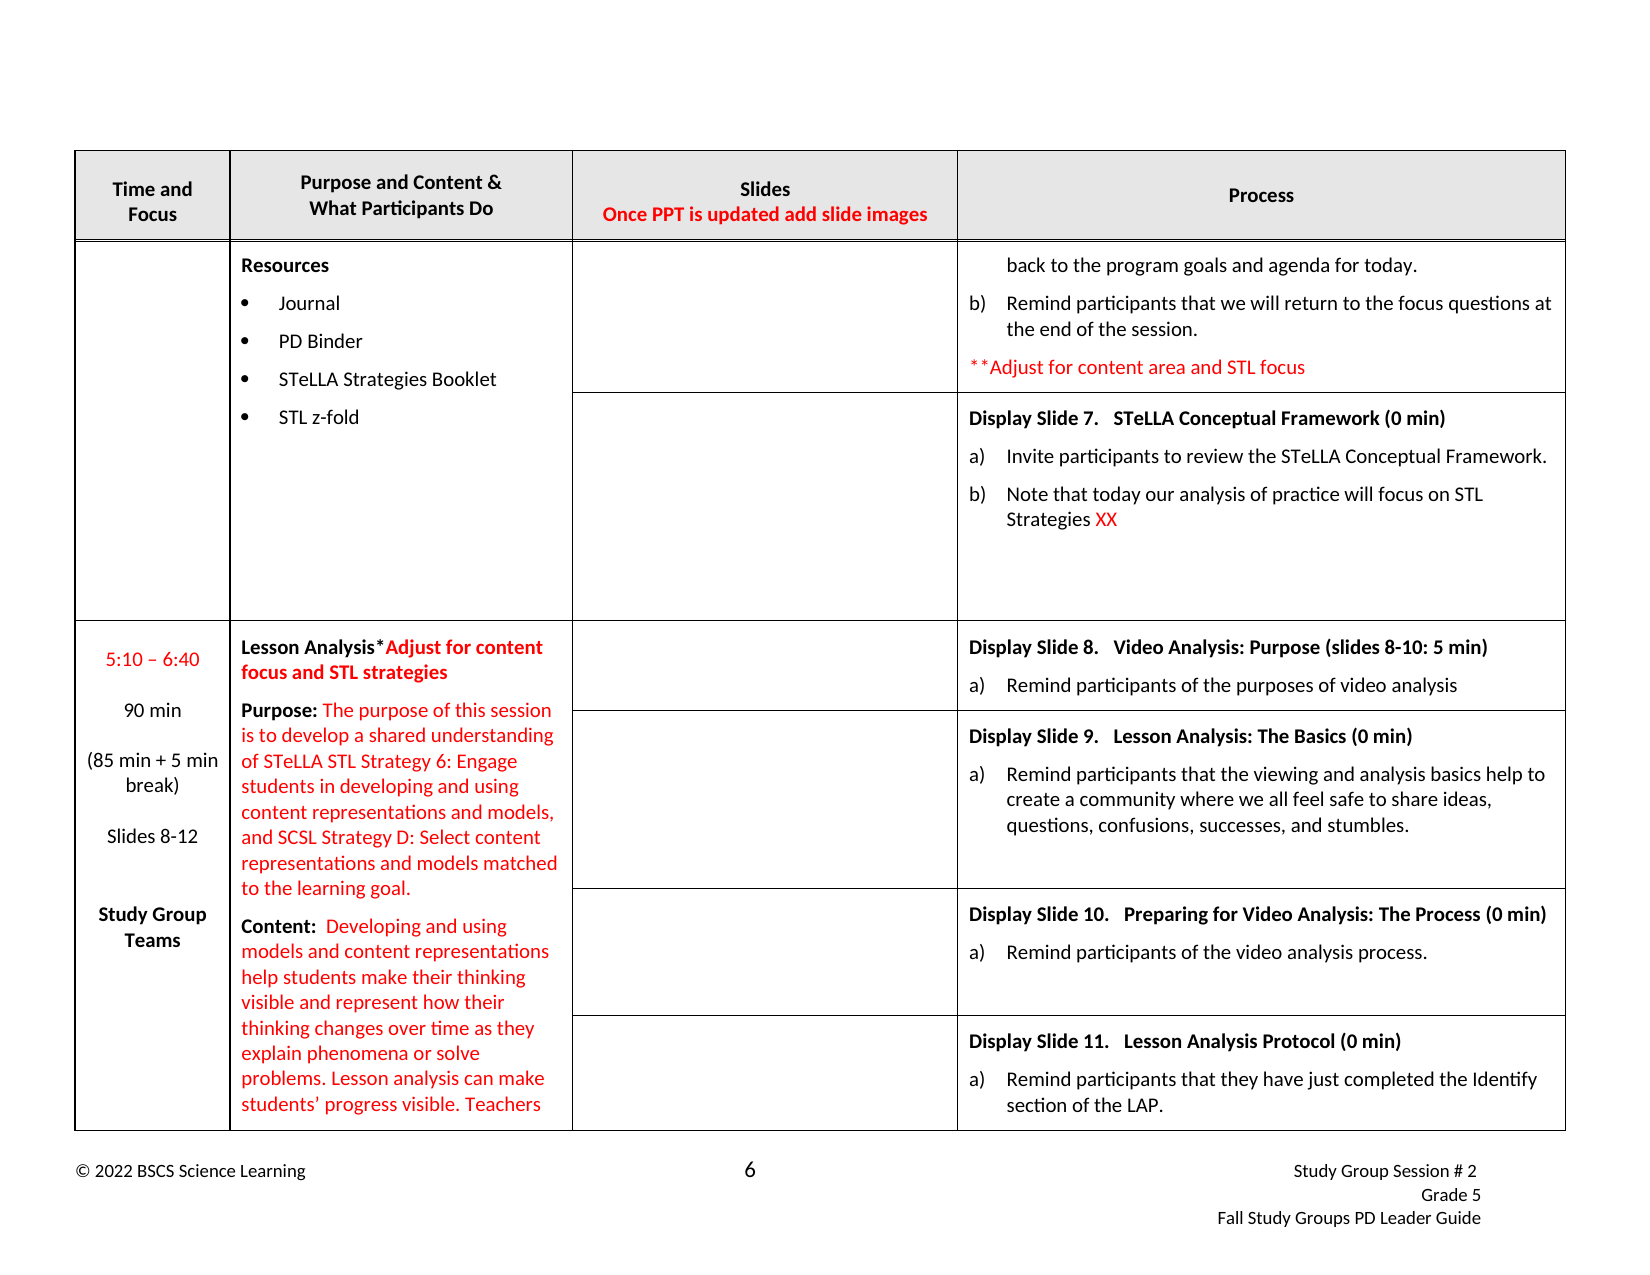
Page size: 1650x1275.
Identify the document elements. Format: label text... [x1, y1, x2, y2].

table_cell [573, 711, 957, 888]
table_cell [573, 242, 957, 392]
table_cell 5:10 – 6:40 90 min (85 min + 5 min break) Slides 8-12 Study Group Teams [76, 621, 229, 1130]
table_cell [573, 621, 957, 710]
table_header Slides Once PPT is updated add slide images [573, 151, 957, 239]
table_cell STeLLA Conceptual Framework (0 min) Invite participants to review the STeLLA Conceptual Framework. Note that today our analysis of practice will focus on STL Strategies XX [958, 393, 1565, 620]
table_cell [573, 889, 957, 1015]
table_cell [573, 1016, 957, 1130]
table_header Purpose and Content & What Participants Do [231, 151, 572, 239]
table_cell Lesson Analysis*Adjust for content focus and STL strategies Purpose: The purpose of this session is to develop a shared understanding of STeLLA STL Strategy 6: Engage students in developing and using content representations and models, and SCSL Strategy D: Select content representations and models matched to the learning goal. Content: Developing and using models and content representations help students make their thinking visible and represent how their thinking changes over time as they explain phenomena or solve problems. Lesson analysis can make students’ progress visible. Teachers support students in making their thinking visible and reconsidering their ideas through the intentional use of elicit, probe, and challenge questions linked with developing and using content representations and models. Engaging students in communicating in scientific ways as they develop and use models supports a classroom culture of making thinking visible. This type of engagement supports students as they make their thinking visible and develop the intended science content storyline built on increasingly accurate science ideas and practices What participants do: Participants apply what they’ve learned about the STeLLA strategies to the analysis of classroom video. Resources STeLLA Strategies Booklet PD Binder STL Z-fold Transcript(s) LAP(s) [231, 621, 572, 1130]
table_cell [958, 1016, 1565, 1130]
table_cell Video Analysis: Purpose (slides 8-10: 5 min) Remind participants of the purposes of video analysis [958, 621, 1565, 710]
table_cell [573, 393, 957, 620]
table_cell Lesson Analysis: The Basics (0 min) Remind participants that the viewing and analysis basics help to create a community where we all feel safe to share ideas, questions, confusions, successes, and stumbles. [958, 711, 1565, 888]
table_header Process [958, 151, 1565, 239]
table_header Time and Focus [76, 151, 229, 239]
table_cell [958, 242, 1565, 392]
table_cell Preparing for Video Analysis: The Process (0 min) Remind participants of the video analysis process. [958, 889, 1565, 1015]
